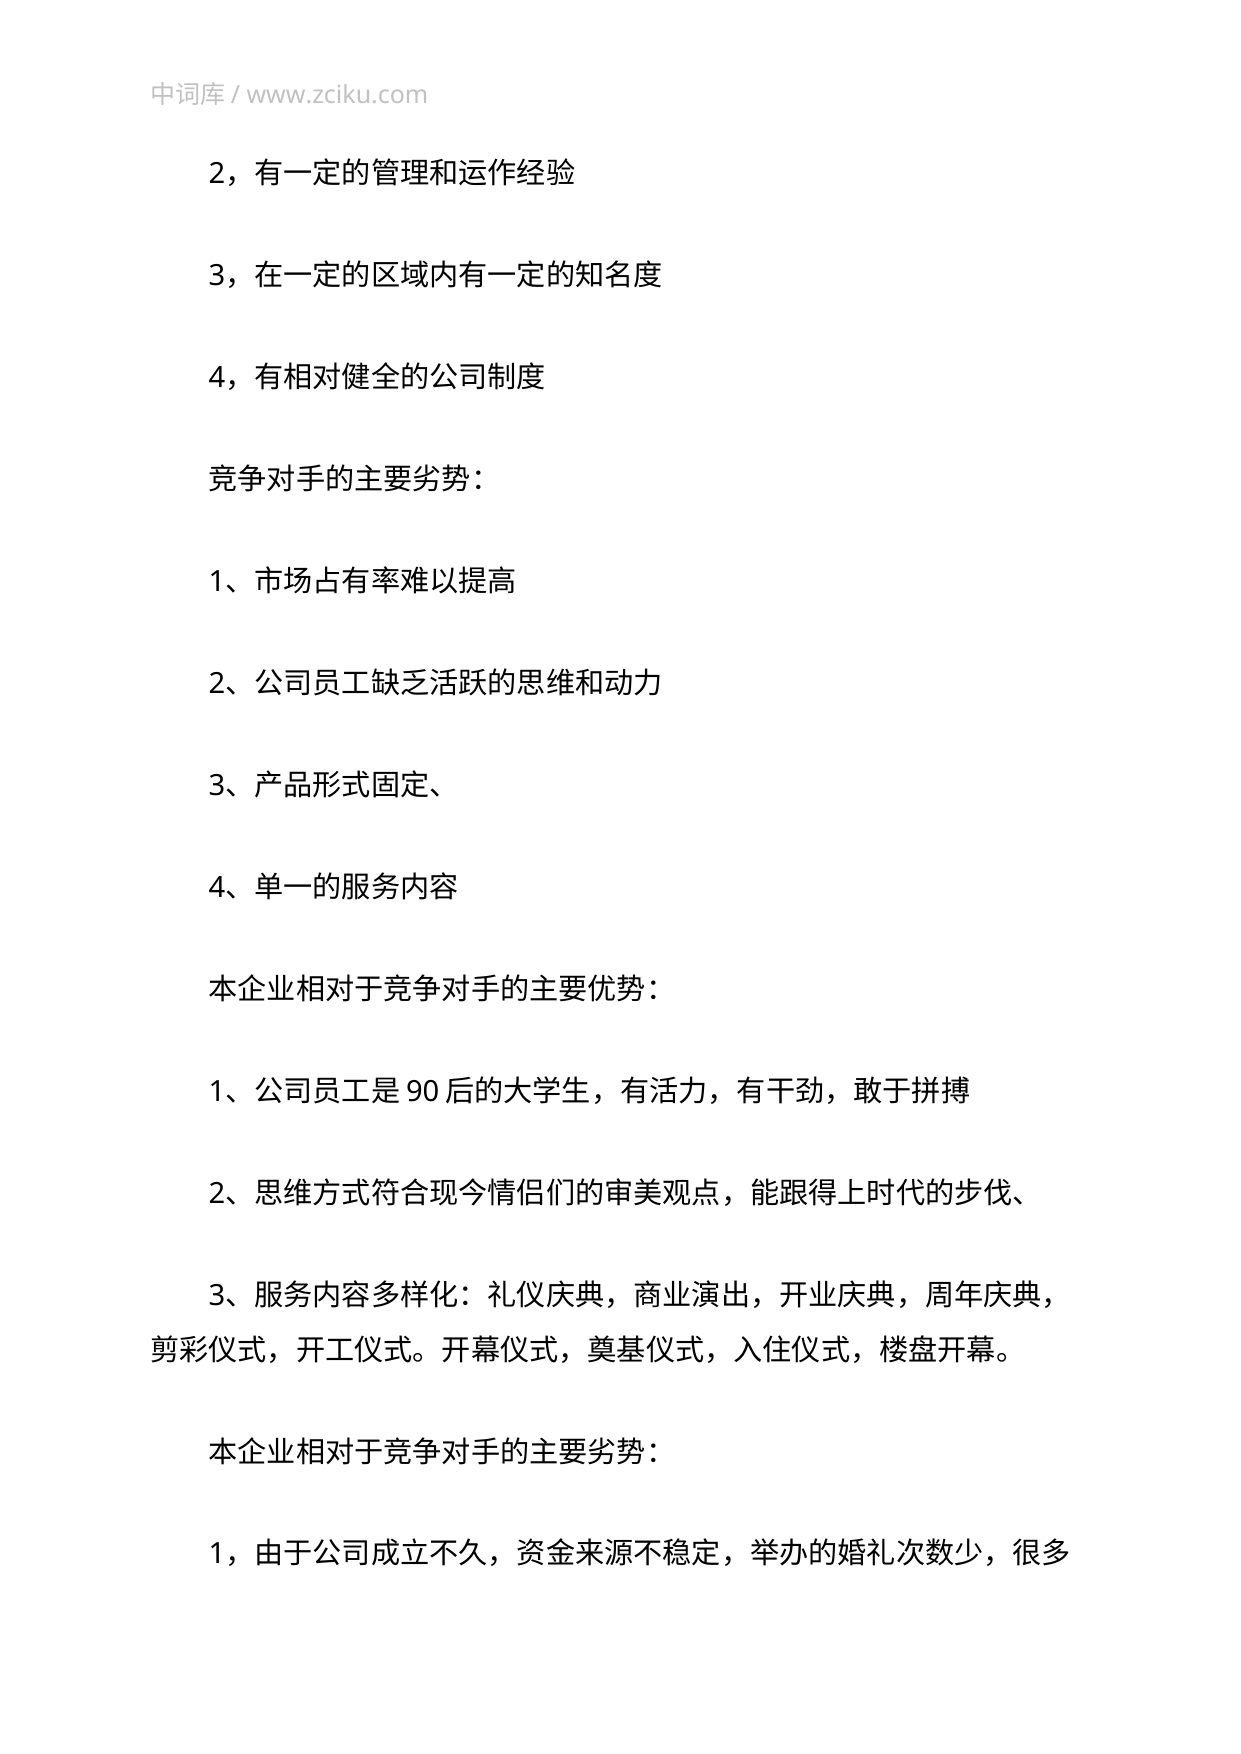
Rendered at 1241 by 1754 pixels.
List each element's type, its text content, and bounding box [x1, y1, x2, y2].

text 本企业相对于竞争对手的主要优势： [150, 966, 1090, 1008]
text 2，有一定的管理和运作经验 [150, 150, 1090, 192]
text 2、公司员工缺乏活跃的思维和动力 [150, 660, 1090, 702]
text 4、单一的服务内容 [150, 864, 1090, 906]
text 4，有相对健全的公司制度 [150, 354, 1090, 396]
text 1、市场占有率难以提高 [150, 558, 1090, 600]
text 3，在一定的区域内有一定的知名度 [150, 252, 1090, 294]
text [150, 1530, 1090, 1572]
text 竞争对手的主要劣势： [150, 456, 1090, 498]
text 2、思维方式符合现今情侣们的审美观点，能跟得上时代的步伐、 [150, 1169, 1090, 1212]
text 本企业相对于竞争对手的主要劣势： [150, 1428, 1090, 1470]
text 3、服务内容多样化：礼仪庆典，商业演出，开业庆典，周年庆典，剪彩仪式，开工仪式。开幕仪式，奠基仪式，入住仪式，楼盘开幕。 [150, 1271, 1090, 1369]
text 3、产品形式固定、 [150, 762, 1090, 804]
text 1、公司员工是90后的大学生，有活力，有干劲，敢于拼搏 [150, 1067, 1090, 1110]
